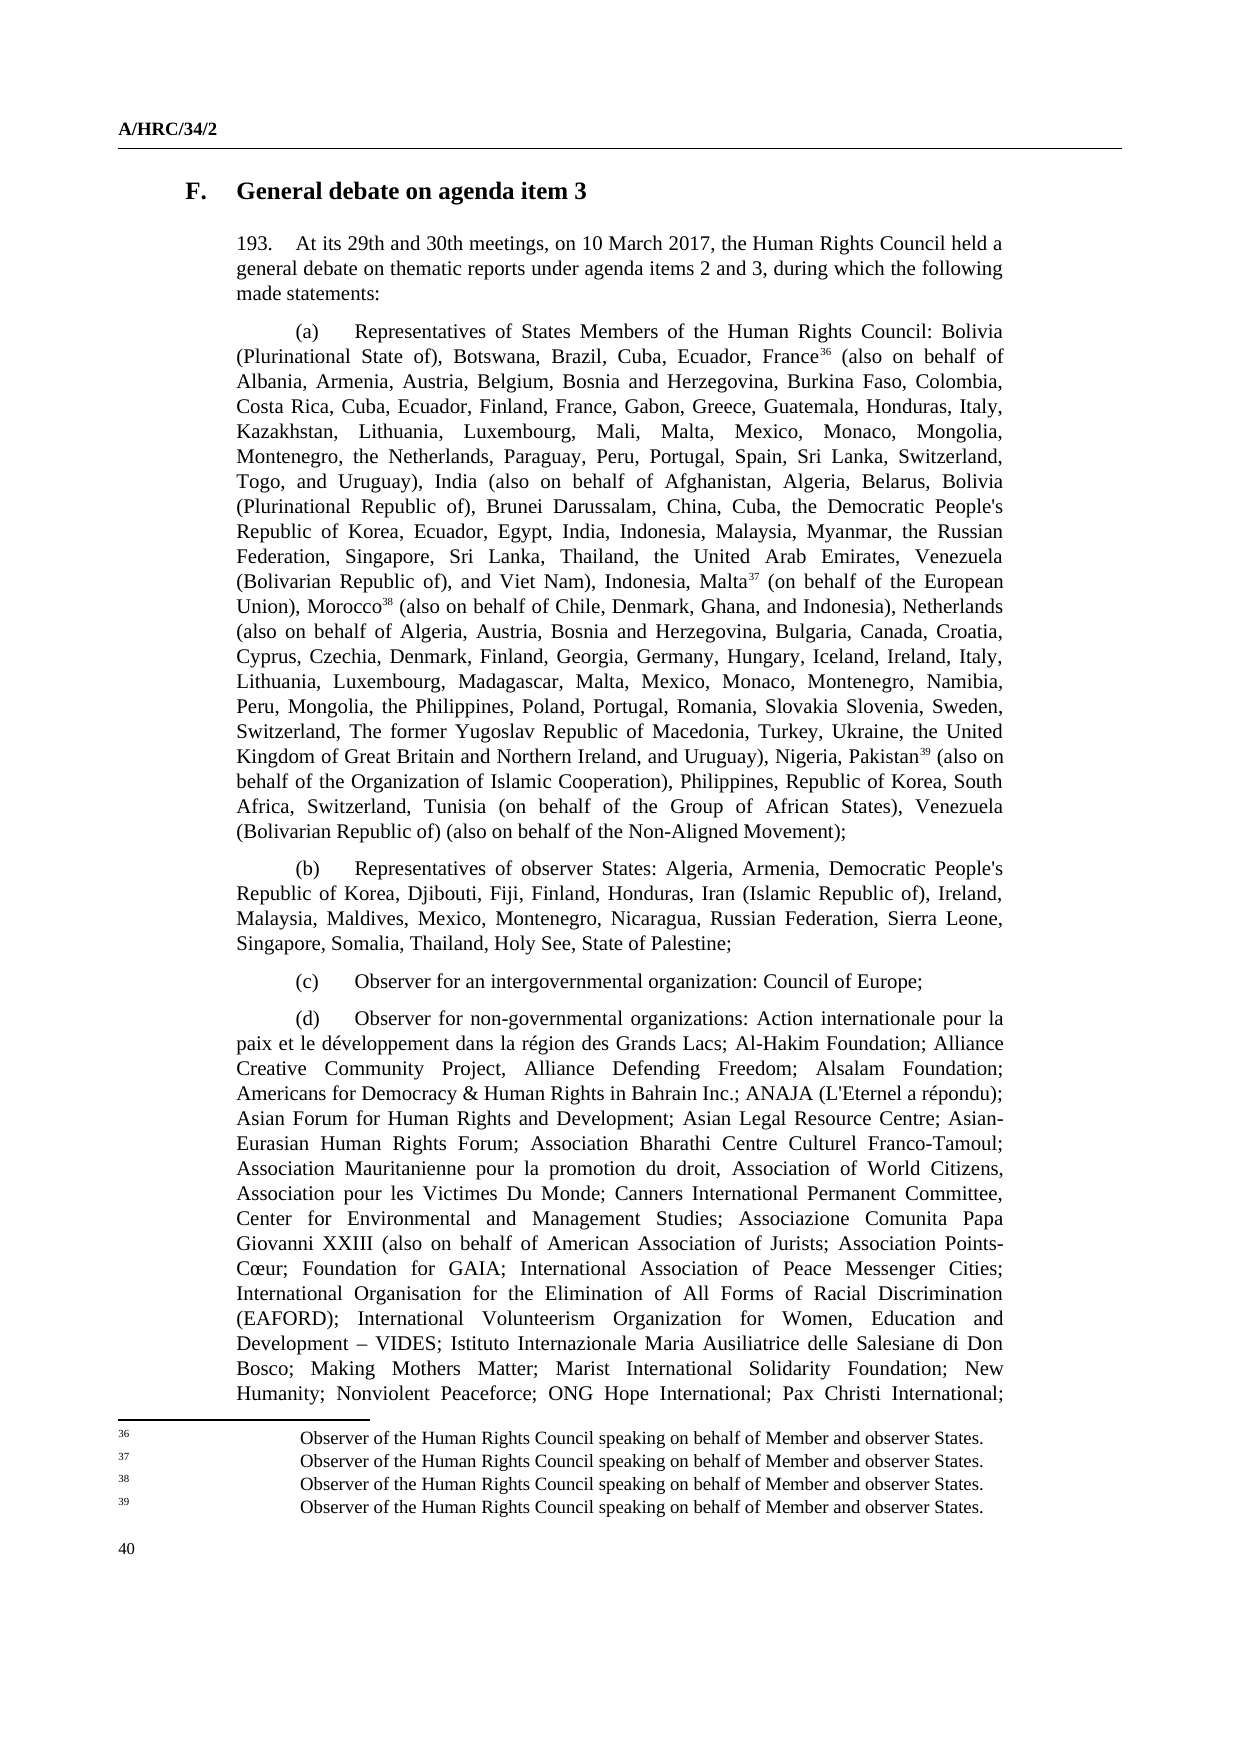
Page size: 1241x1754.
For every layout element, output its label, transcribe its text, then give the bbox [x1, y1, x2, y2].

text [236, 1005, 1004, 1405]
text 193. At its 29th and 30th meetings, on 10 March 2017, the Human Rights Council held a general debate on thematic reports under agenda items 2 and 3, during which the following made statements: [236, 230, 1004, 305]
text (c) Observer for an intergovernmental organization: Council of Europe; [236, 968, 1004, 993]
text F. General debate on agenda item 3 [118, 177, 1004, 205]
text (a) Representatives of States Members of the Human Rights Council: Bolivia (Plurinational State of), Botswana, Brazil, Cuba, Ecuador, France (also on behalf of Albania, Armenia, Austria, Belgium, Bosnia and Herzegovina, Burkina Faso, Colombia, Costa Rica, Cuba, Ecuador, Finland, France, Gabon, Greece, Guatemala, Honduras, Italy, Kazakhstan, Lithuania, Luxembourg, Mali, Malta, Mexico, Monaco, Mongolia, Montenegro, the Netherlands, Paraguay, Peru, Portugal, Spain, Sri Lanka, Switzerland, Togo, and Uruguay), India (also on behalf of Afghanistan, Algeria, Belarus, Bolivia (Plurinational Republic of), Brunei Darussalam, China, Cuba, the Democratic People's Republic of Korea, Ecuador, Egypt, India, Indonesia, Malaysia, Myanmar, the Russian Federation, Singapore, Sri Lanka, Thailand, the United Arab Emirates, Venezuela (Bolivarian Republic of), and Viet Nam), Indonesia, Malta (on behalf of the European Union), Morocco (also on behalf of Chile, Denmark, Ghana, and Indonesia), Netherlands (also on behalf of Algeria, Austria, Bosnia and Herzegovina, Bulgaria, Canada, Croatia, Cyprus, Czechia, Denmark, Finland, Georgia, Germany, Hungary, Iceland, Ireland, Italy, Lithuania, Luxembourg, Madagascar, Malta, Mexico, Monaco, Montenegro, Namibia, Peru, Mongolia, the Philippines, Poland, Portugal, Romania, Slovakia Slovenia, Sweden, Switzerland, The former Yugoslav Republic of Macedonia, Turkey, Ukraine, the United Kingdom of Great Britain and Northern Ireland, and Uruguay), Nigeria, Pakistan (also on behalf of the Organization of Islamic Cooperation), Philippines, Republic of Korea, South Africa, Switzerland, Tunisia (on behalf of the Group of African States), Venezuela (Bolivarian Republic of) (also on behalf of the Non-Aligned Movement); [236, 318, 1004, 843]
text (b) Representatives of observer States: Algeria, Armenia, Democratic People's Republic of Korea, Djibouti, Fiji, Finland, Honduras, Iran (Islamic Republic of), Ireland, Malaysia, Maldives, Mexico, Montenegro, Nicaragua, Russian Federation, Sierra Leone, Singapore, Somalia, Thailand, Holy See, State of Palestine; [236, 855, 1004, 955]
